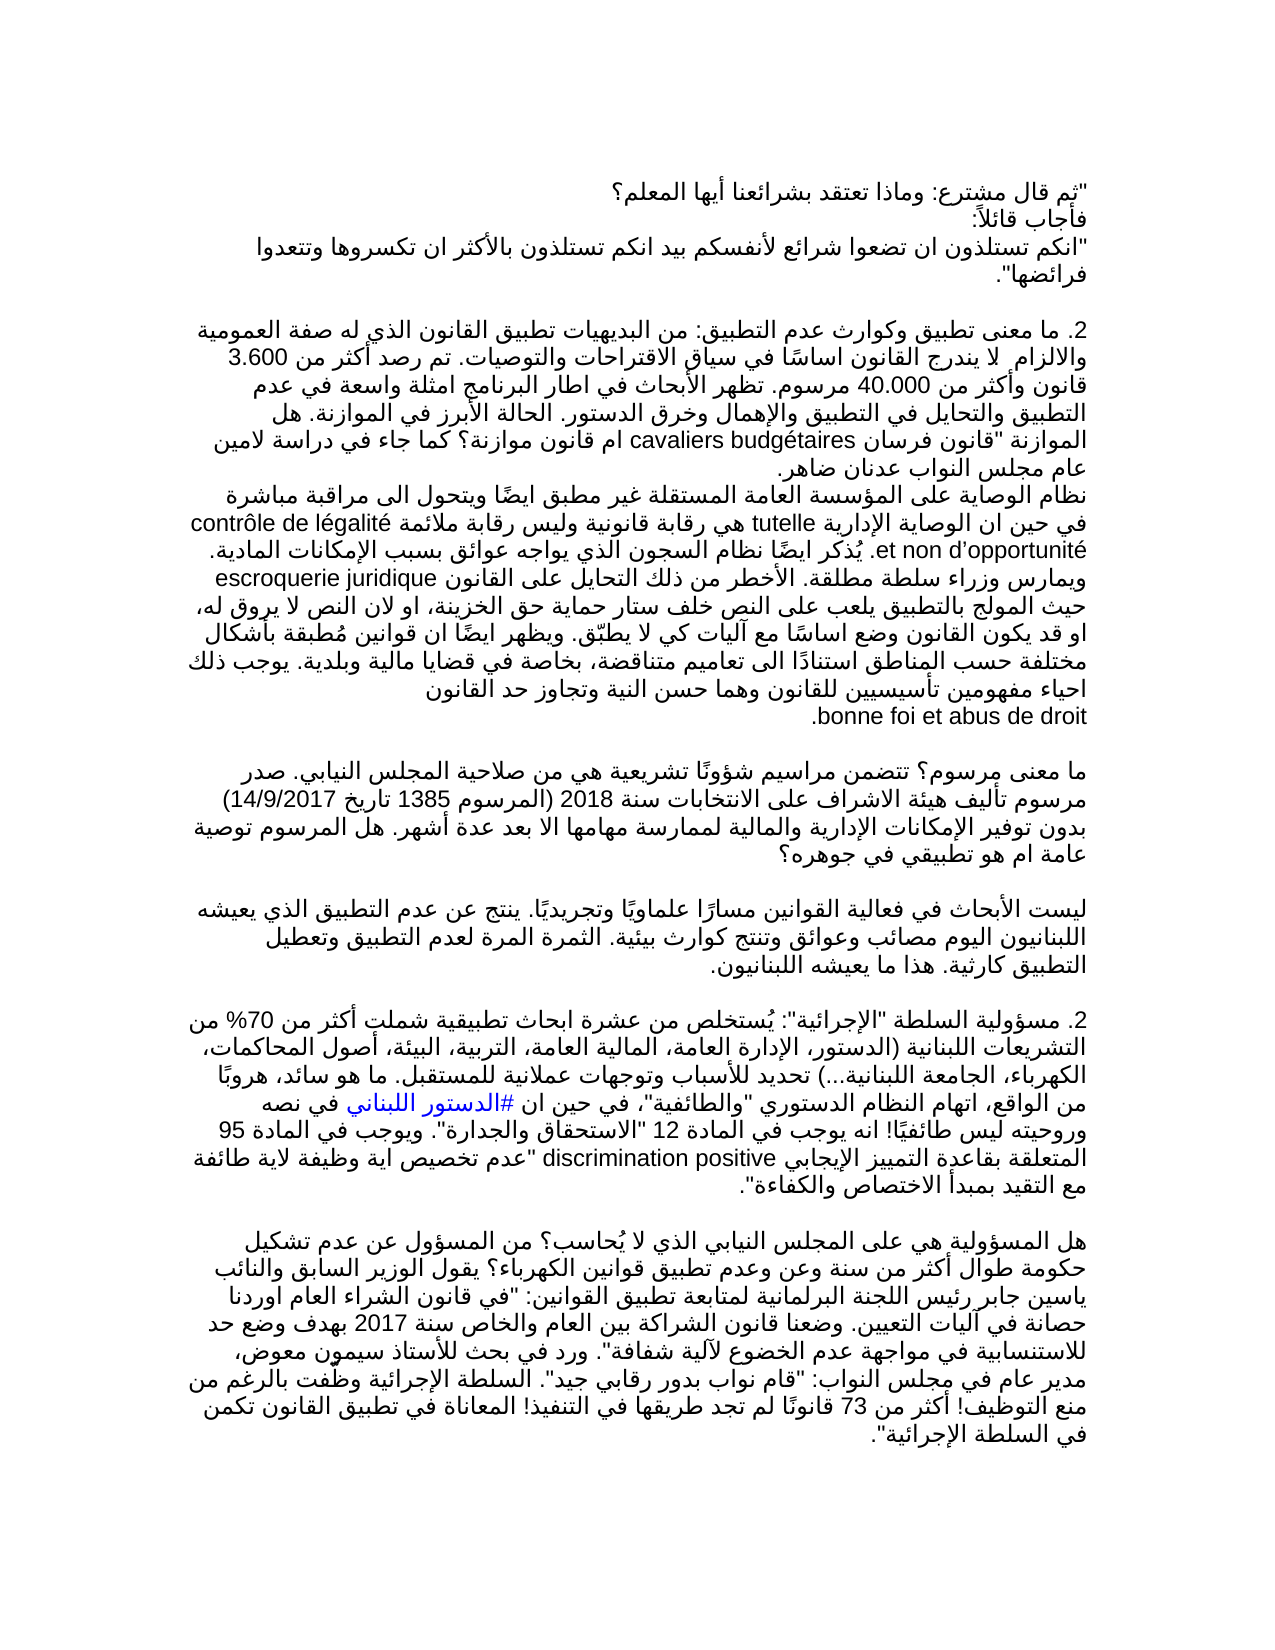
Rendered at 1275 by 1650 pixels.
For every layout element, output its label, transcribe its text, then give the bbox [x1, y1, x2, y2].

text 2. ما معنى تطبيق وكوارث عدم التطبيق: من البديهيات تطبيق القانون الذي له صفة العمومية والالزام. لا يندرج القانون اساسًا في سياق الاقتراحات والتوصيات. تم رصد أكثر من 3.600 قانون وأكثر من 40.000 مرسوم. تظهر الأبحاث في اطار البرنامج امثلة واسعة في عدم التطبيق والتحايل في التطبيق والإهمال وخرق الدستور. الحالة الأبرز في الموازنة. هل الموازنة "قانون فرسان cavaliers budgétaires ام قانون موازنة؟ كما جاء في دراسة لامين عام مجلس النواب عدنان ضاهر. [187, 316, 1087, 481]
text "ثم قال مشترع: وماذا تعتقد بشرائعنا أيها المعلم؟ [187, 178, 1087, 205]
text ما معنى مرسوم؟ تتضمن مراسيم شؤونًا تشريعية هي من صلاحية المجلس النيابي. صدر مرسوم تأليف هيئة الاشراف على الانتخابات سنة 2018 (المرسوم 1385 تاريخ 14/9/2017) بدون توفير الإمكانات الإدارية والمالية لممارسة مهامها الا بعد عدة أشهر. هل المرسوم توصية عامة ام هو تطبيقي في جوهره؟ [187, 757, 1087, 868]
text "انكم تستلذون ان تضعوا شرائع لأنفسكم بيد انكم تستلذون بالأكثر ان تكسروها وتتعدوا فرائضها". [187, 233, 1087, 288]
text ليست الأبحاث في فعالية القوانين مسارًا علماويًا وتجريديًا. ينتج عن عدم التطبيق الذي يعيشه اللبنانيون اليوم مصائب وعوائق وتنتج كوارث بيئية. الثمرة المرة لعدم التطبيق وتعطيل التطبيق كارثية. هذا ما يعيشه اللبنانيون. [187, 895, 1087, 978]
text هل المسؤولية هي على المجلس النيابي الذي لا يُحاسب؟ من المسؤول عن عدم تشكيل حكومة طوال أكثر من سنة وعن وعدم تطبيق قوانين الكهرباء؟ يقول الوزير السابق والنائب ياسين جابر رئيس اللجنة البرلمانية لمتابعة تطبيق القوانين: "في قانون الشراء العام اوردنا حصانة في آليات التعيين. وضعنا قانون الشراكة بين العام والخاص سنة 2017 بهدف وضع حد للاستنسابية في مواجهة عدم الخضوع لآلية شفافة". ورد في بحث للأستاذ سيمون معوض، مدير عام في مجلس النواب: "قام نواب بدور رقابي جيد". السلطة الإجرائية وظّفت بالرغم من منع التوظيف! أكثر من 73 قانونًا لم تجد طريقها في التنفيذ! المعاناة في تطبيق القانون تكمن في السلطة الإجرائية". [187, 1227, 1087, 1447]
text 2. مسؤولية السلطة "الإجرائية": يُستخلص من عشرة ابحاث تطبيقية شملت أكثر من 70% من التشريعات اللبنانية (الدستور، الإدارة العامة، المالية العامة، التربية، البيئة، أصول المحاكمات، الكهرباء، الجامعة اللبنانية...) تحديد للأسباب وتوجهات عملانية للمستقبل. ما هو سائد، هروبًا من الواقع، اتهام النظام الدستوري "والطائفية"، في حين ان #الدستور اللبناني في نصه وروحيته ليس طائفيًا! انه يوجب في المادة 12 "الاستحقاق والجدارة". ويوجب في المادة 95 المتعلقة بقاعدة التمييز الإيجابي discrimination positive "عدم تخصيص اية وظيفة لاية طائفة مع التقيد بمبدأ الاختصاص والكفاءة". [187, 1006, 1087, 1199]
text فأجاب قائلاً: [187, 205, 1087, 233]
text نظام الوصاية على المؤسسة العامة المستقلة غير مطبق ايضًا ويتحول الى مراقبة مباشرة في حين ان الوصاية الإدارية tutelle هي رقابة قانونية وليس رقابة ملائمة contrôle de légalité et non d’opportunité. يُذكر ايضًا نظام السجون الذي يواجه عوائق بسبب الإمكانات المادية. ويمارس وزراء سلطة مطلقة. الأخطر من ذلك التحايل على القانون escroquerie juridique حيث المولج بالتطبيق يلعب على النص خلف ستار حماية حق الخزينة، او لان النص لا يروق له، او قد يكون القانون وضع اساسًا مع آليات كي لا يطبّق. ويظهر ايضًا ان قوانين مُطبقة بأشكال مختلفة حسب المناطق استنادًا الى تعاميم متناقضة، بخاصة في قضايا مالية وبلدية. يوجب ذلك احياء مفهومين تأسيسيين للقانون وهما حسن النية وتجاوز حد القانون [187, 481, 1087, 702]
text bonne foi et abus de droit. [187, 702, 1087, 730]
